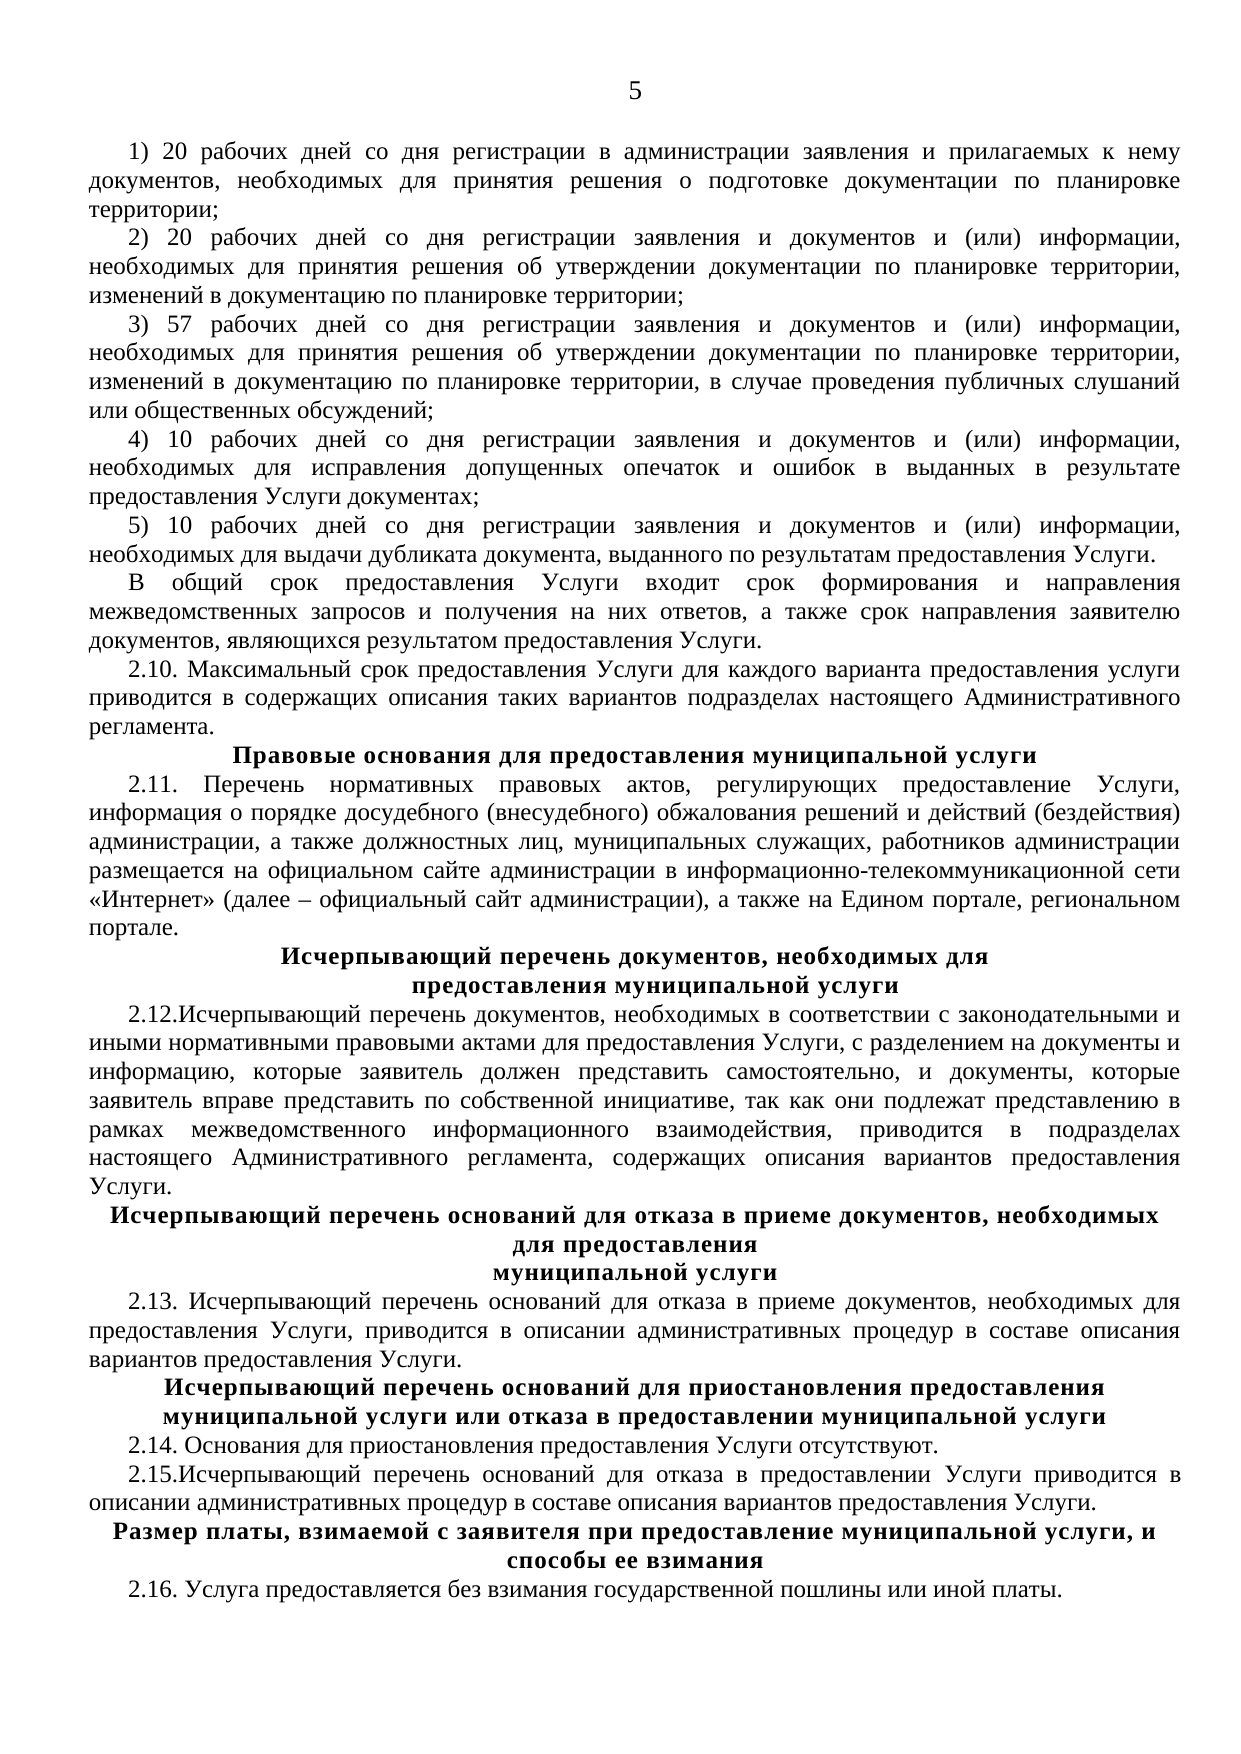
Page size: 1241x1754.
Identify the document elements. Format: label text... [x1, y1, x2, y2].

text 2) 20 рабочих дней со дня регистрации заявления и документов и (или) информации, необходимых для принятия решения об утверждении документации по планировке территории, изменений в документацию по планировке территории; [89, 222, 1181, 309]
text 2.14. Основания для приостановления предоставления Услуги отсутствуют. [89, 1430, 1181, 1459]
text 2.11. Перечень нормативных правовых актов, регулирующих предоставление Услуги, информация о порядке досудебного (внесудебного) обжалования решений и действий (бездействия) администрации, а также должностных лиц, муниципальных служащих, работников администрации размещается на официальном сайте администрации в информационно-телекоммуникационной сети «Интернет» (далее – официальный сайт администрации), а также на Едином портале, региональном портале. [89, 769, 1181, 941]
text 2.13. Исчерпывающий перечень оснований для отказа в приеме документов, необходимых для предоставления Услуги, приводится в описании административных процедур в составе описания вариантов предоставления Услуги. [89, 1286, 1181, 1372]
text 4) 10 рабочих дней со дня регистрации заявления и документов и (или) информации, необходимых для исправления допущенных опечаток и ошибок в выданных в результате предоставления Услуги документах; [89, 424, 1181, 510]
text 2.12.Исчерпывающий перечень документов, необходимых в соответствии с законодательными и иными нормативными правовыми актами для предоставления Услуги, с разделением на документы и информацию, которые заявитель должен представить самостоятельно, и документы, которые заявитель вправе представить по собственной инициативе, так как они подлежат представлению в рамках межведомственного информационного взаимодействия, приводится в подразделах настоящего Административного регламента, содержащих описания вариантов предоставления Услуги. [89, 999, 1181, 1200]
text предоставления муниципальной услуги [89, 970, 1181, 999]
text Исчерпывающий перечень оснований для отказа в приеме документов, необходимых для предоставления [89, 1200, 1181, 1257]
text 2.10. Максимальный срок предоставления Услуги для каждого варианта предоставления услуги приводится в содержащих описания таких вариантов подразделах настоящего Административного регламента. [89, 654, 1181, 740]
text 5) 10 рабочих дней со дня регистрации заявления и документов и (или) информации, необходимых для выдачи дубликата документа, выданного по результатам предоставления Услуги. [89, 510, 1181, 567]
text 2.16. Услуга предоставляется без взимания государственной пошлины или иной платы. [89, 1574, 1181, 1602]
text Исчерпывающий перечень оснований для приостановления предоставления муниципальной услуги или отказа в предоставлении муниципальной услуги [89, 1372, 1181, 1430]
text В общий срок предоставления Услуги входит срок формирования и направления межведомственных запросов и получения на них ответов, а также срок направления заявителю документов, являющихся результатом предоставления Услуги. [89, 567, 1181, 654]
text муниципальной услуги [89, 1257, 1181, 1286]
text 1) 20 рабочих дней со дня регистрации в администрации заявления и прилагаемых к нему документов, необходимых для принятия решения о подготовке документации по планировке территории; [89, 136, 1181, 222]
text Правовые основания для предоставления муниципальной услуги [89, 740, 1181, 769]
text Размер платы, взимаемой с заявителя при предоставление муниципальной услуги, и способы ее взимания [89, 1516, 1181, 1574]
text 2.15.Исчерпывающий перечень оснований для отказа в предоставлении Услуги приводится в описании административных процедур в составе описания вариантов предоставления Услуги. [89, 1459, 1181, 1516]
text 3) 57 рабочих дней со дня регистрации заявления и документов и (или) информации, необходимых для принятия решения об утверждении документации по планировке территории, изменений в документацию по планировке территории, в случае проведения публичных слушаний или общественных обсуждений; [89, 309, 1181, 424]
text Исчерпывающий перечень документов, необходимых для [89, 941, 1181, 970]
